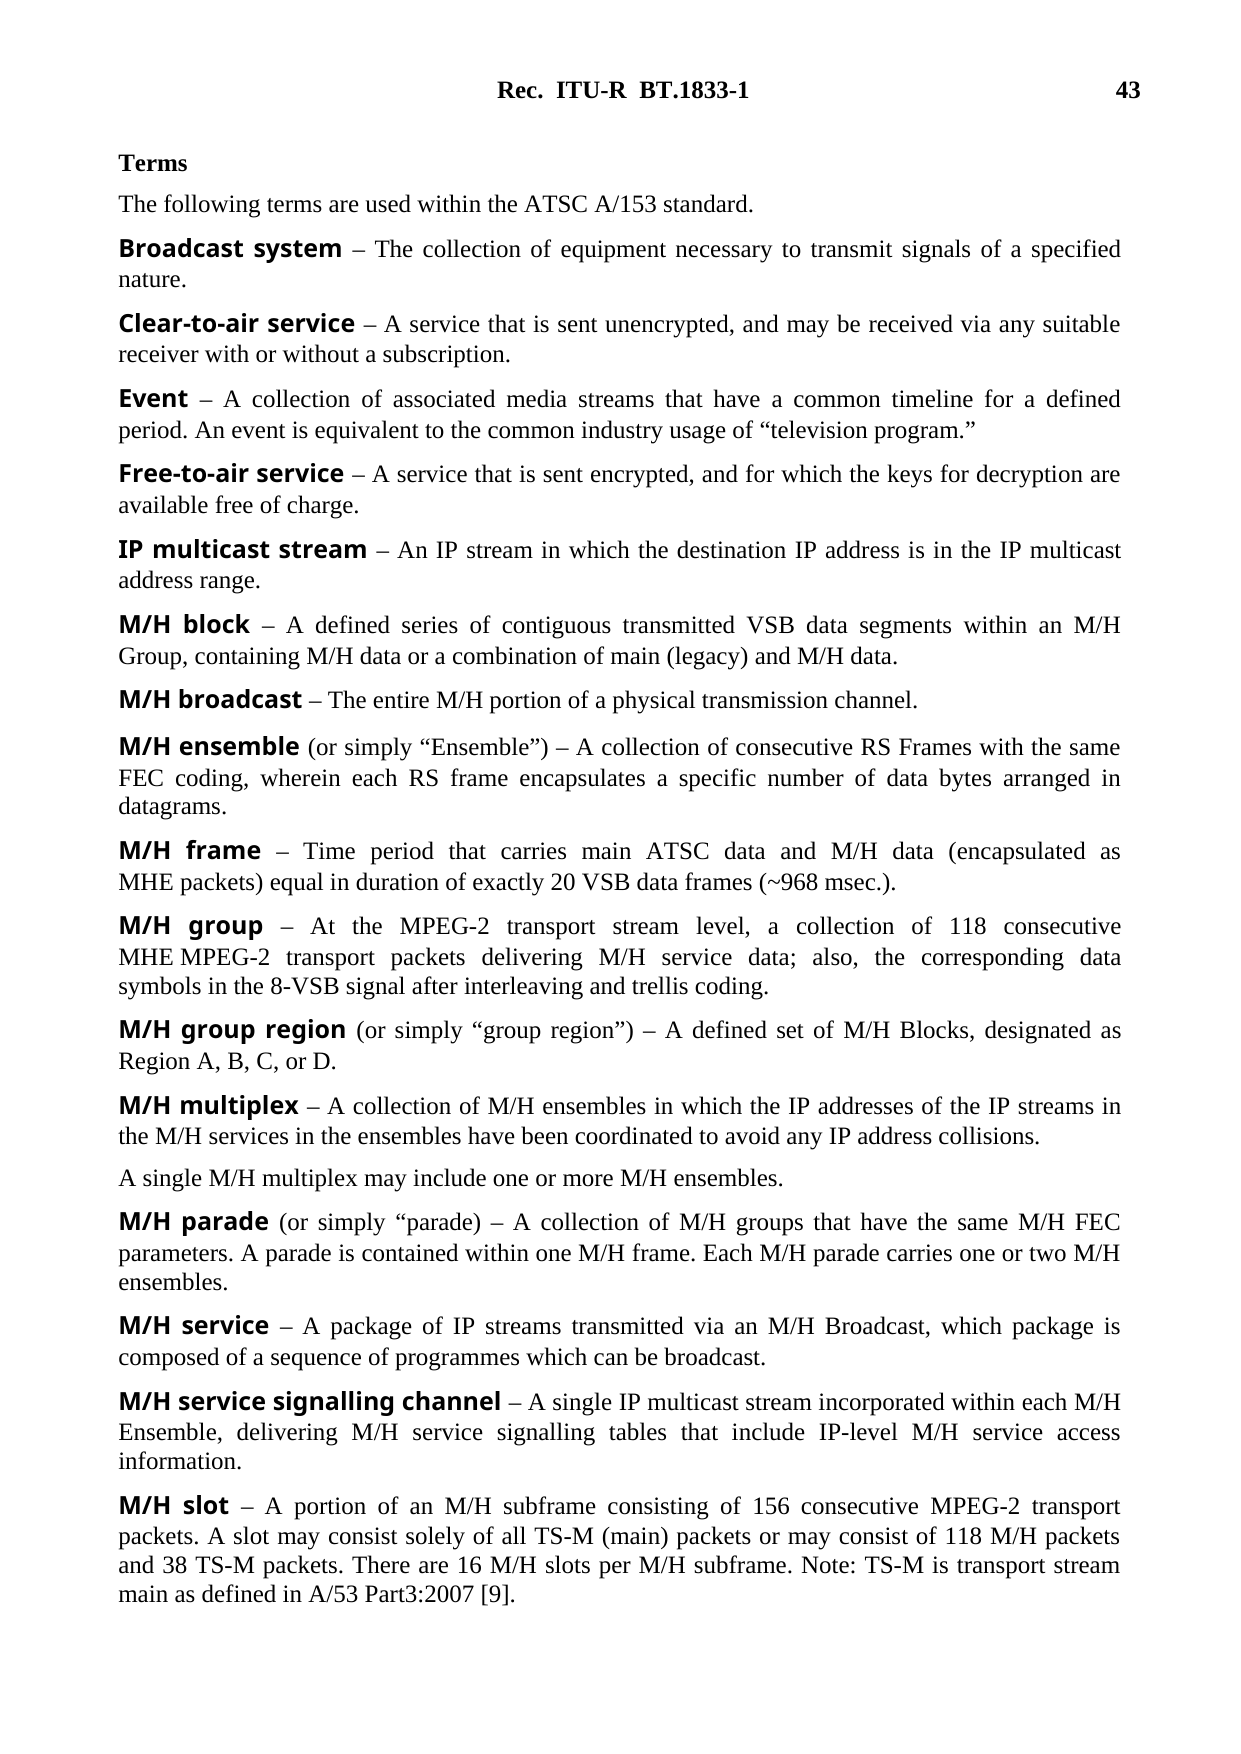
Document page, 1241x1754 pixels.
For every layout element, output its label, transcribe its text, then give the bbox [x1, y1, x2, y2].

text A single M/H multiplex may include one or more M/H ensembles. [118, 1163, 1122, 1191]
text M/H slot – A portion of an M/H subframe consisting of 156 consecutive MPEG-2 transport packets. A slot may consist solely of all TS-M (main) packets or may consist of 118 M/H packets and 38 TS-M packets. There are 16 M/H slots per M/H subframe. Note: TS-M is transport stream main as defined in A/53 Part3:2007 [9]. [118, 1487, 1122, 1608]
text M/H ensemble (or simply “Ensemble”) – A collection of consecutive RS Frames with the same FEC coding, wherein each RS frame encapsulates a specific number of data bytes arranged in datagrams. [118, 729, 1122, 820]
text Broadcast system – The collection of equipment necessary to transmit signals of a specified nature. [118, 230, 1122, 293]
text IP multicast stream – An IP stream in which the destination IP address is in the IP multicast address range. [118, 531, 1122, 594]
subtitle Terms [118, 148, 1122, 176]
text Clear-to-air service – A service that is sent unencrypted, and may be received via any suitable receiver with or without a subscription. [118, 306, 1122, 368]
text M/H block – A defined series of contiguous transmitted VSB data segments within an M/H Group, containing M/H data or a combination of main (legacy) and M/H data. [118, 607, 1122, 669]
text The following terms are used within the ATSC A/153 standard. [118, 189, 1122, 218]
text M/H parade (or simply “parade) – A collection of M/H groups that have the same M/H FEC parameters. A parade is contained within one M/H frame. Each M/H parade carries one or two M/H ensembles. [118, 1204, 1122, 1296]
text Event – A collection of associated media streams that have a common timeline for a defined period. An event is equivalent to the common industry usage of “television program.” [118, 381, 1122, 444]
text M/H broadcast – The entire M/H portion of a physical transmission channel. [118, 682, 1122, 716]
text M/H group – At the MPEG-2 transport stream level, a collection of 118 consecutive MHE MPEG-2 transport packets delivering M/H service data; also, the corresponding data symbols in the 8-VSB signal after interleaving and trellis coding. [118, 908, 1122, 999]
text M/H service – A package of IP streams transmitted via an M/H Broadcast, which package is composed of a sequence of programmes which can be broadcast. [118, 1308, 1122, 1371]
text M/H service signalling channel – A single IP multicast stream incorporated within each M/H Ensemble, delivering M/H service signalling tables that include IP-level M/H service access information. [118, 1383, 1122, 1475]
text Free-to-air service – A service that is sent encrypted, and for which the keys for decryption are available free of charge. [118, 456, 1122, 519]
text M/H multiplex – A collection of M/H ensembles in which the IP addresses of the IP streams in the M/H services in the ensembles have been coordinated to avoid any IP address collisions. [118, 1087, 1122, 1150]
text M/H frame – Time period that carries main ATSC data and M/H data (encapsulated as MHE packets) equal in duration of exactly 20 VSB data frames (~968 msec.). [118, 833, 1122, 896]
text M/H group region (or simply “group region”) – A defined set of M/H Blocks, designated as Region A, B, C, or D. [118, 1012, 1122, 1075]
